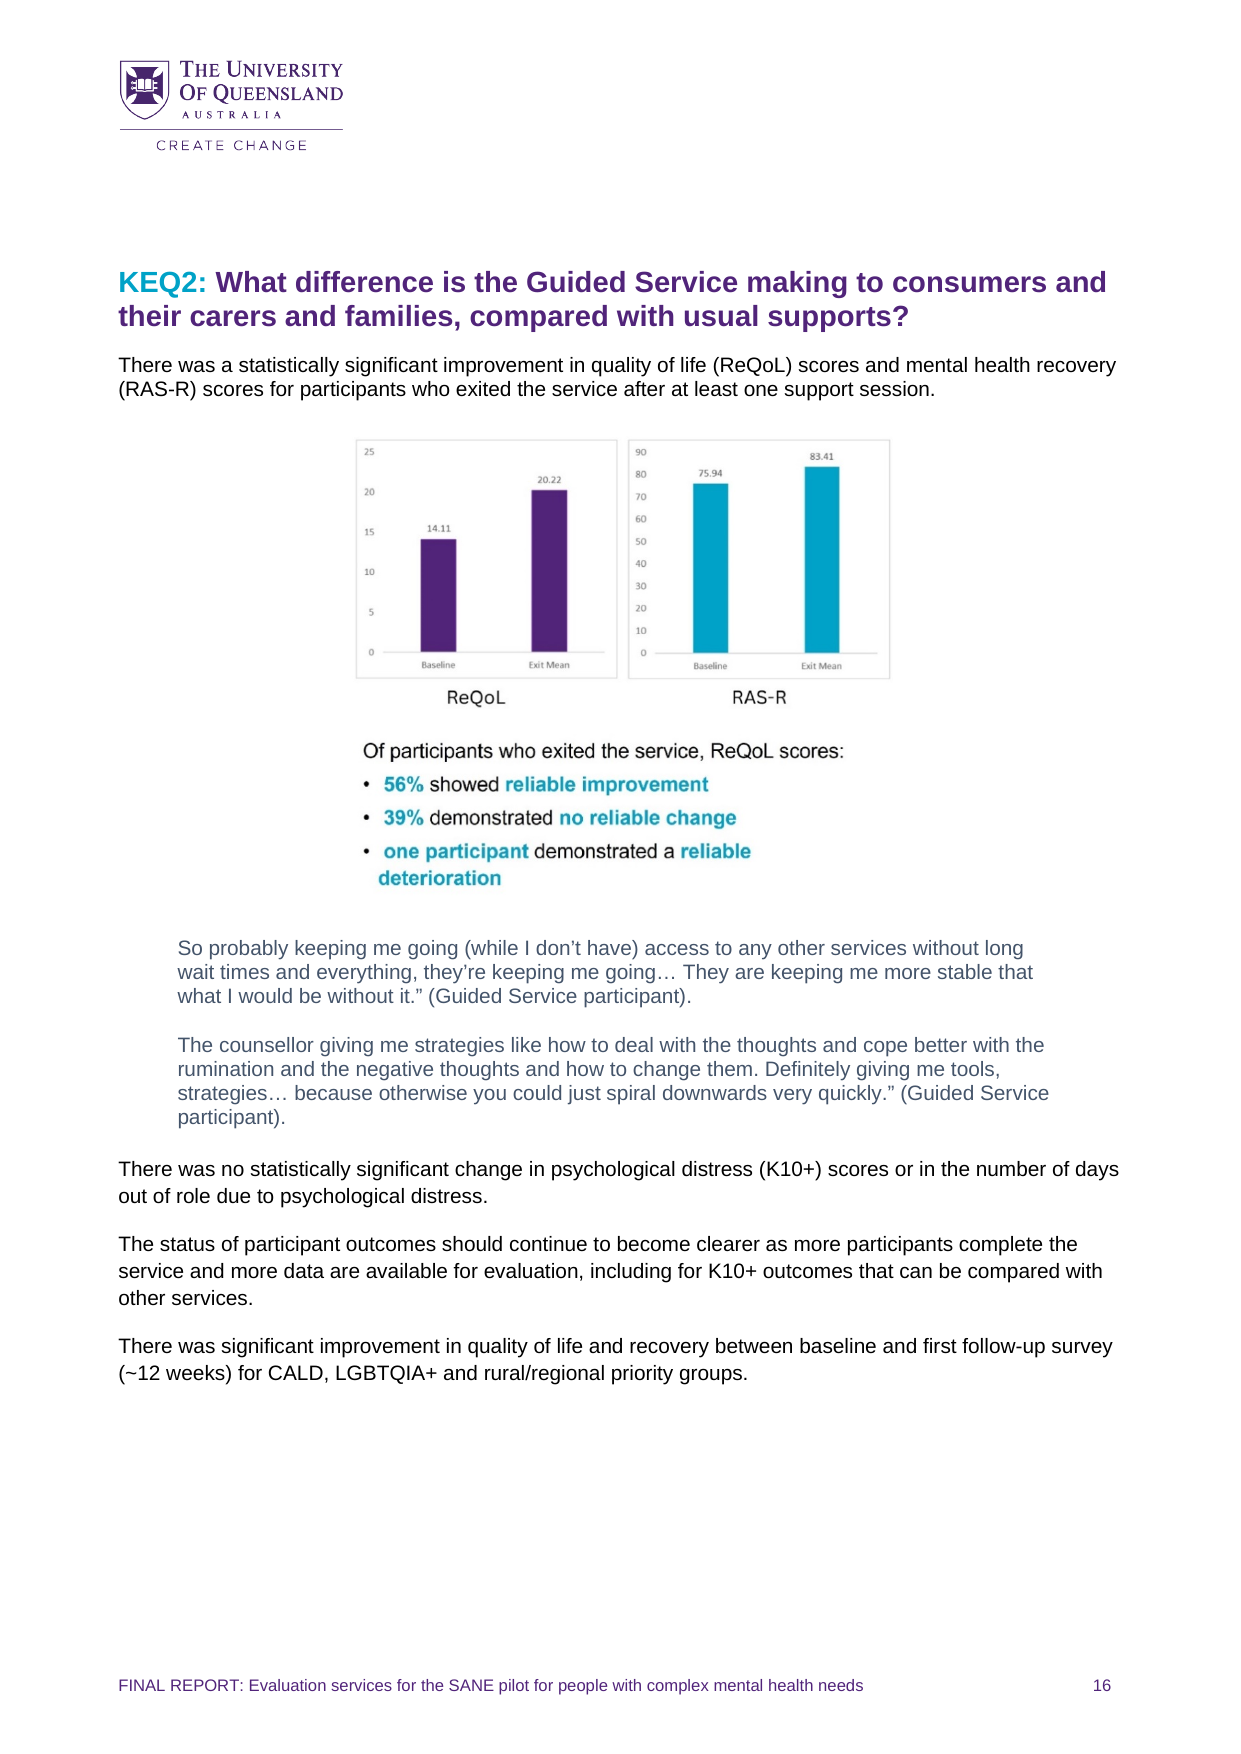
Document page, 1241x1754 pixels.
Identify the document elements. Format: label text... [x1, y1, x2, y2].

text There was significant improvement in quality of life and recovery between baseline and first follow-up survey (~12 weeks) for CALD, LGBTQIA+ and rural/regional priority groups. [118, 1331, 1122, 1385]
text So probably keeping me going (while I don’t have) access to any other services without long wait times and everything, they’re keeping me going… They are keeping me more stable that what I would be without it.” (Guided Service participant). [177, 936, 1063, 1008]
text There was a statistically significant improvement in quality of life (ReQoL) scores and mental health recovery (RAS-R) scores for participants who exited the service after at least one support session. [118, 353, 1122, 401]
text The counsellor giving me strategies like how to deal with the thoughts and cope better with the rumination and the negative thoughts and how to change them. Definitely giving me tools, strategies… because otherwise you could just spiral downwards very quickly.” (Guided Service participant). [177, 1033, 1063, 1129]
subtitle KEQ2: What difference is the Guided Service making to consumers and their carers and families, compared with usual supports? [118, 265, 1122, 332]
text The status of participant outcomes should continue to become clearer as more participants complete the service and more data are available for evaluation, including for K10+ outcomes that can be compared with other services. [118, 1229, 1122, 1310]
picture [347, 426, 893, 911]
picture [118, 59, 345, 153]
text There was no statistically significant change in psychological distress (K10+) scores or in the number of days out of role due to psychological distress. [118, 1154, 1122, 1208]
